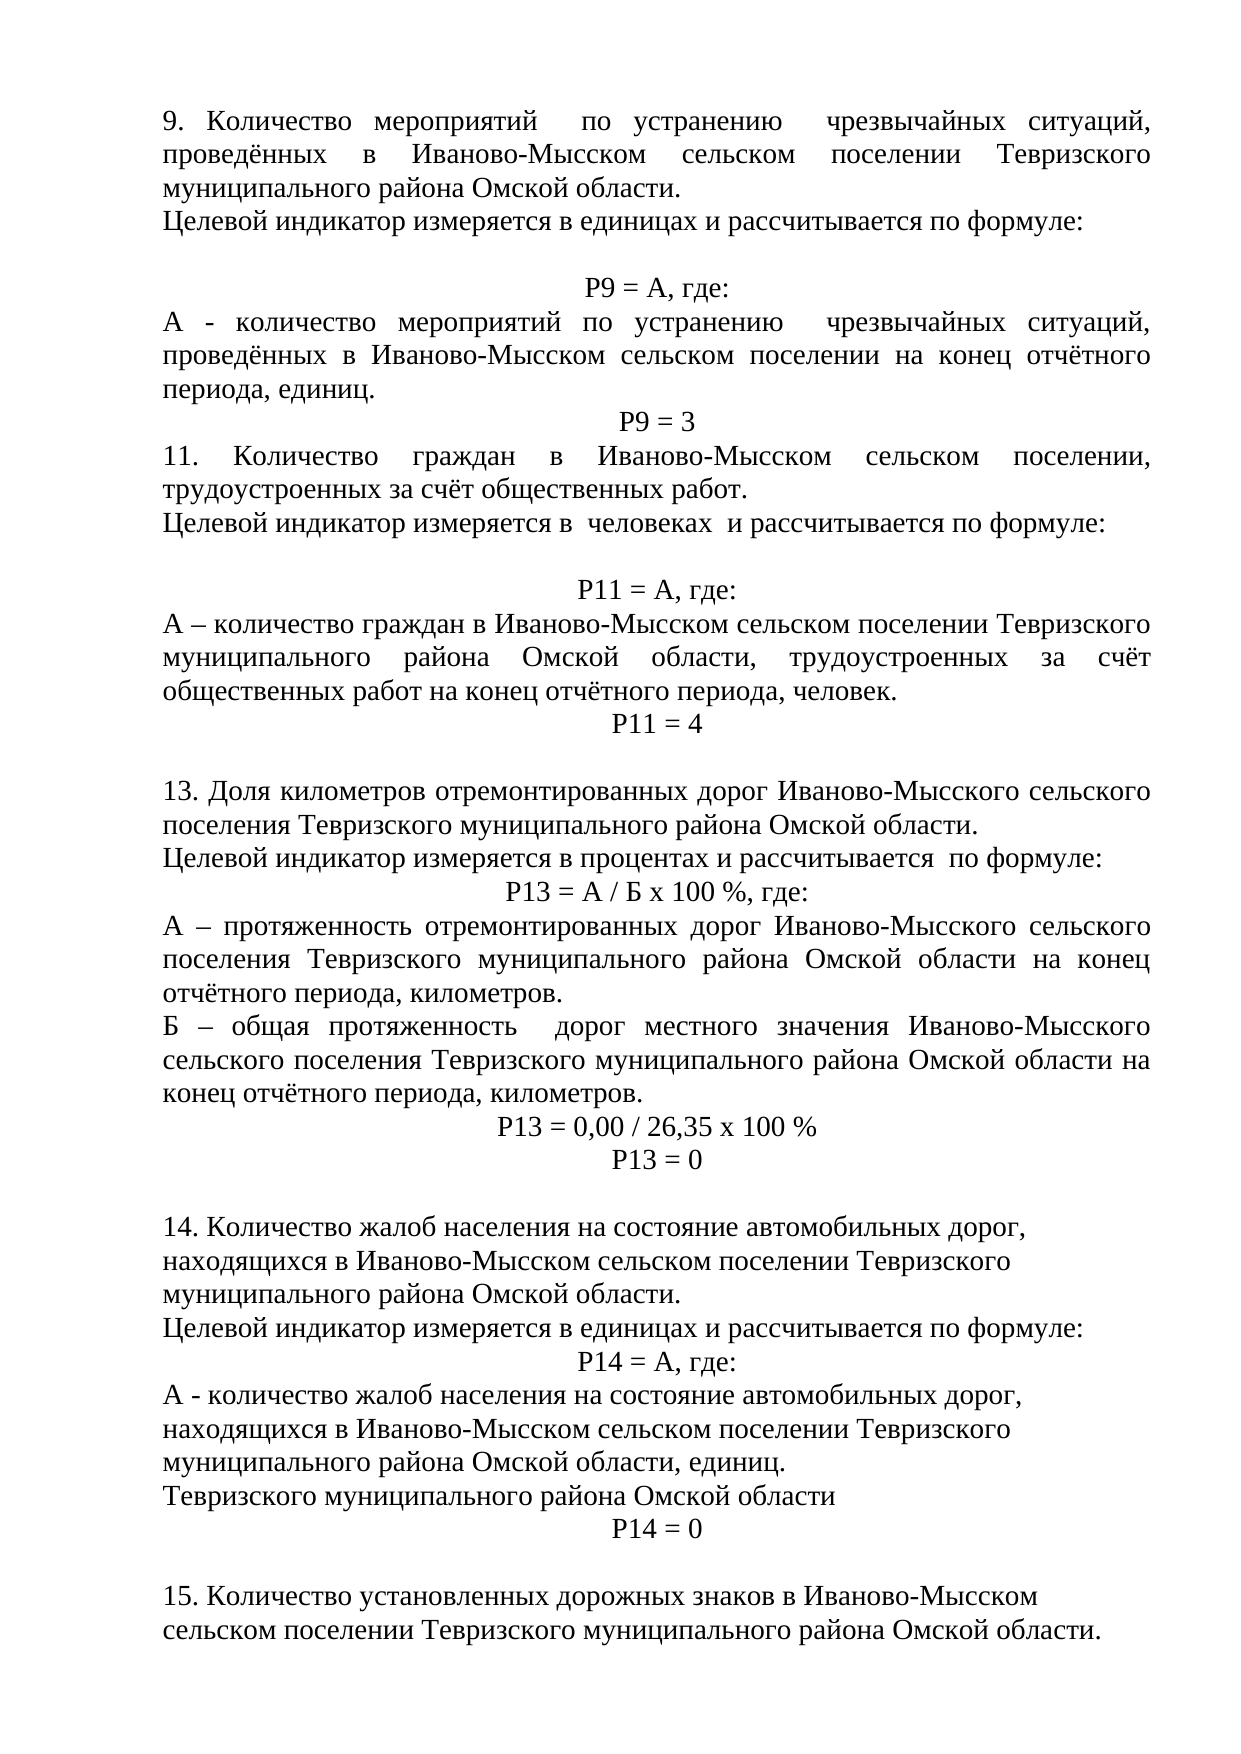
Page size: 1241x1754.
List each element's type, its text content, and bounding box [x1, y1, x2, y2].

text Р13 = А / Б х 100 %, где: [162, 874, 1152, 908]
text Р9 = А, где: [162, 270, 1152, 304]
text Р11 = 4 [162, 706, 1152, 740]
text Р14 = 0 [162, 1511, 1152, 1545]
text Б – общая протяженность дорог местного значения Иваново-Мысского сельского поселения Тевризского муниципального района Омской области на конец отчётного периода, километров. [162, 1008, 1152, 1109]
text Целевой индикатор измеряется в процентах и рассчитывается по формуле: [162, 841, 1152, 874]
text 9. Количество мероприятий по устранению чрезвычайных ситуаций, проведённых в Иваново-Мысском сельском поселении Тевризского муниципального района Омской области. [162, 103, 1152, 203]
text Р9 = 3 [162, 404, 1152, 438]
text Целевой индикатор измеряется в человеках и рассчитывается по формуле: [162, 505, 1152, 539]
text Р13 = 0,00 / 26,35 х 100 % [162, 1109, 1152, 1142]
text Р13 = 0 [162, 1142, 1152, 1176]
text Р14 = А, где: [162, 1344, 1152, 1377]
text 14. Количество жалоб населения на состояние автомобильных дорог, находящихся в Иваново-Мысском сельском поселении Тевризского муниципального района Омской области. [162, 1209, 1152, 1310]
text Тевризского муниципального района Омской области [162, 1478, 1152, 1511]
text А – протяженность отремонтированных дорог Иваново-Мысского сельского поселения Тевризского муниципального района Омской области на конец отчётного периода, километров. [162, 908, 1152, 1008]
text А – количество граждан в Иваново-Мысском сельском поселении Тевризского муниципального района Омской области, трудоустроенных за счёт общественных работ на конец отчётного периода, человек. [162, 606, 1152, 706]
text Целевой индикатор измеряется в единицах и рассчитывается по формуле: [162, 203, 1152, 237]
text 13. Доля километров отремонтированных дорог Иваново-Мысского сельского поселения Тевризского муниципального района Омской области. [162, 773, 1152, 841]
text Целевой индикатор измеряется в единицах и рассчитывается по формуле: [162, 1310, 1152, 1344]
text 15. Количество установленных дорожных знаков в Иваново-Мысском сельском поселении Тевризского муниципального района Омской области. [162, 1578, 1152, 1646]
text А - количество жалоб населения на состояние автомобильных дорог, находящихся в Иваново-Мысском сельском поселении Тевризского муниципального района Омской области, единиц. [162, 1377, 1152, 1478]
text 11. Количество граждан в Иваново-Мысском сельском поселении, трудоустроенных за счёт общественных работ. [162, 438, 1152, 505]
text Р11 = А, где: [162, 572, 1152, 606]
text А - количество мероприятий по устранению чрезвычайных ситуаций, проведённых в Иваново-Мысском сельском поселении на конец отчётного периода, единиц. [162, 304, 1152, 404]
